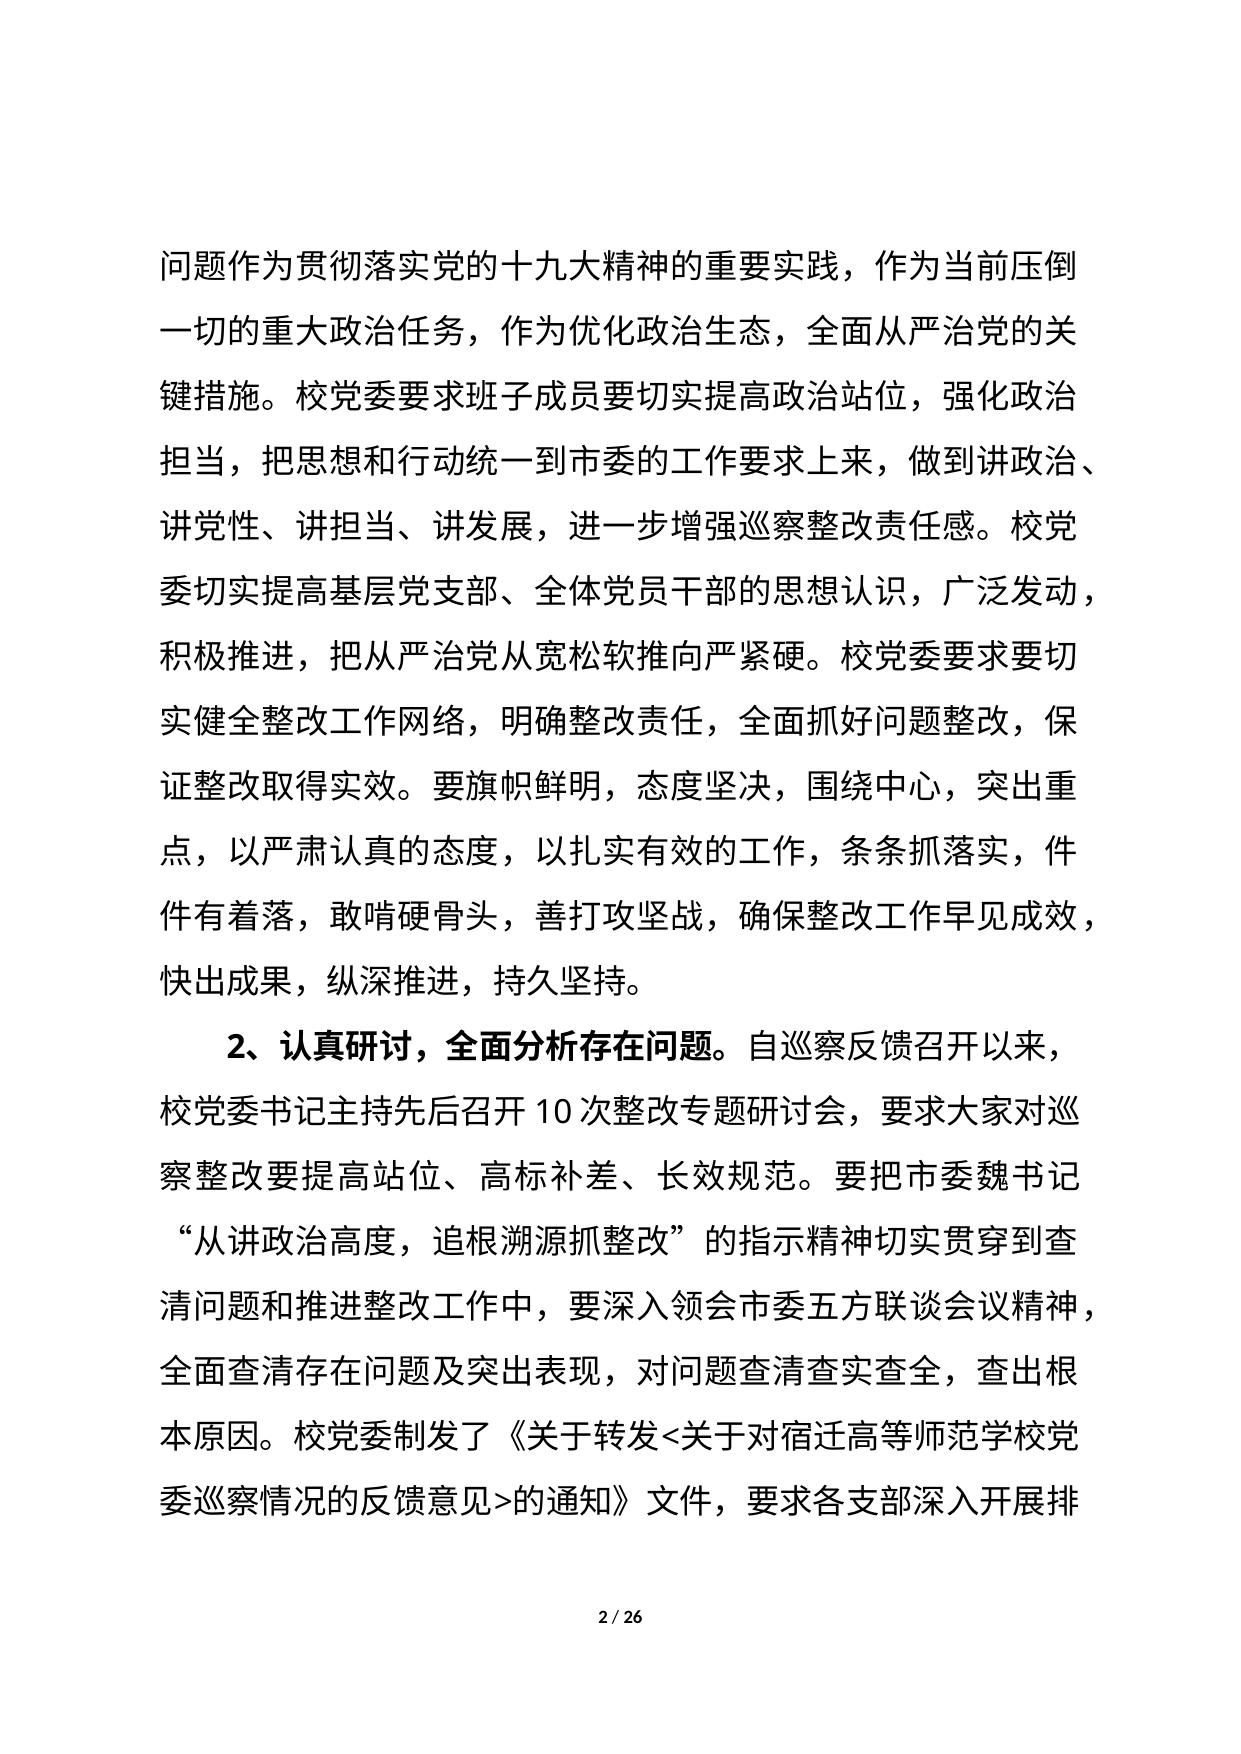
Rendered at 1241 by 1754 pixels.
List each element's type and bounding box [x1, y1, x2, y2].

text [159, 231, 1081, 1011]
text [159, 1011, 1081, 1531]
